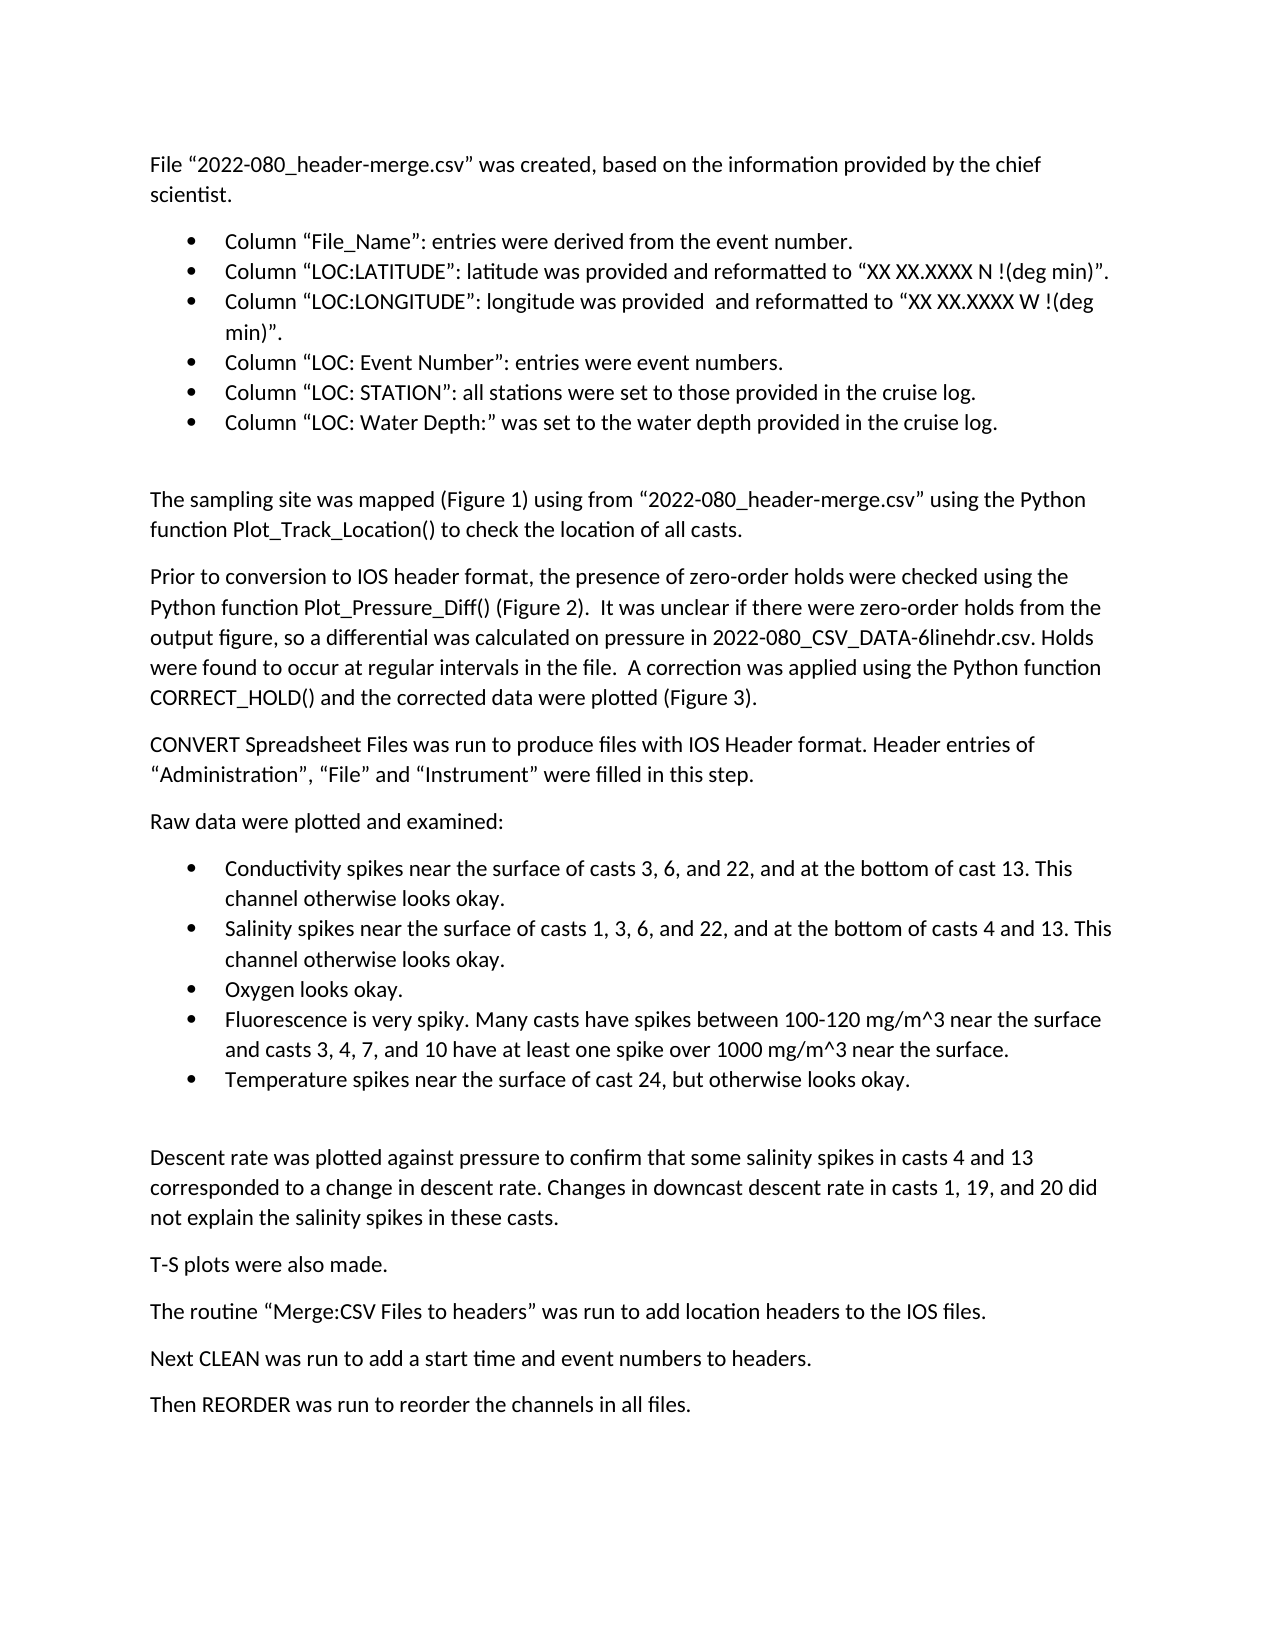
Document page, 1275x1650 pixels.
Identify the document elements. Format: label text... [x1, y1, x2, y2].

list Fluorescence is very spiky. Many casts have spikes between 100-120 mg/m^3 near the surface and casts 3, 4, 7, and 10 have at least one spike over 1000 mg/m^3 near the surface. [187, 1005, 1125, 1063]
text File “2022-080_header-merge.csv” was created, based on the information provided by the chief scientist. [150, 150, 1125, 208]
text Then REORDER was run to reorder the channels in all files. [150, 1391, 1125, 1419]
list Conductivity spikes near the surface of casts 3, 6, and 22, and at the bottom of cast 13. This channel otherwise looks okay. [187, 854, 1125, 912]
list Oxygen looks okay. [187, 975, 1125, 1003]
text Prior to conversion to IOS header format, the presence of zero-order holds were checked using the Python function Plot_Pressure_Diff() (Figure 2). It was unclear if there were zero-order holds from the output figure, so a differential was calculated on pressure in 2022-080_CSV_DATA-6linehdr.csv. Holds were found to occur at regular intervals in the file. A correction was applied using the Python function CORRECT_HOLD() and the corrected data were plotted (Figure 3). [150, 562, 1125, 711]
list Column “LOC: STATION”: all stations were set to those provided in the cruise log. [187, 378, 1125, 406]
text Raw data were plotted and examined: [150, 807, 1125, 835]
list Salinity spikes near the surface of casts 1, 3, 6, and 22, and at the bottom of casts 4 and 13. This channel otherwise looks okay. [187, 914, 1125, 973]
text The routine “Merge:CSV Files to headers” was run to add location headers to the IOS files. [150, 1297, 1125, 1325]
list Column “LOC:LONGITUDE”: longitude was provided and reformatted to “XX XX.XXXX W !(deg min)”. [187, 287, 1125, 346]
list Column “LOC: Event Number”: entries were event numbers. [187, 348, 1125, 376]
text CONVERT Spreadsheet Files was run to produce files with IOS Header format. Header entries of “Administration”, “File” and “Instrument” were filled in this step. [150, 730, 1125, 788]
text T-S plots were also made. [150, 1250, 1125, 1278]
list Temperature spikes near the surface of cast 24, but otherwise looks okay. [187, 1066, 1125, 1094]
text Next CLEAN was run to add a start time and event numbers to headers. [150, 1344, 1125, 1372]
list Column “LOC: Water Depth:” was set to the water depth provided in the cruise log. [187, 408, 1125, 436]
text Descent rate was plotted against pressure to confirm that some salinity spikes in casts 4 and 13 corresponded to a change in descent rate. Changes in downcast descent rate in casts 1, 19, and 20 did not explain the salinity spikes in these casts. [150, 1143, 1125, 1231]
text The sampling site was mapped (Figure 1) using from “2022-080_header-merge.csv” using the Python function Plot_Track_Location() to check the location of all casts. [150, 485, 1125, 544]
list Column “File_Name”: entries were derived from the event number. [187, 227, 1125, 255]
list Column “LOC:LATITUDE”: latitude was provided and reformatted to “XX XX.XXXX N !(deg min)”. [187, 257, 1125, 285]
